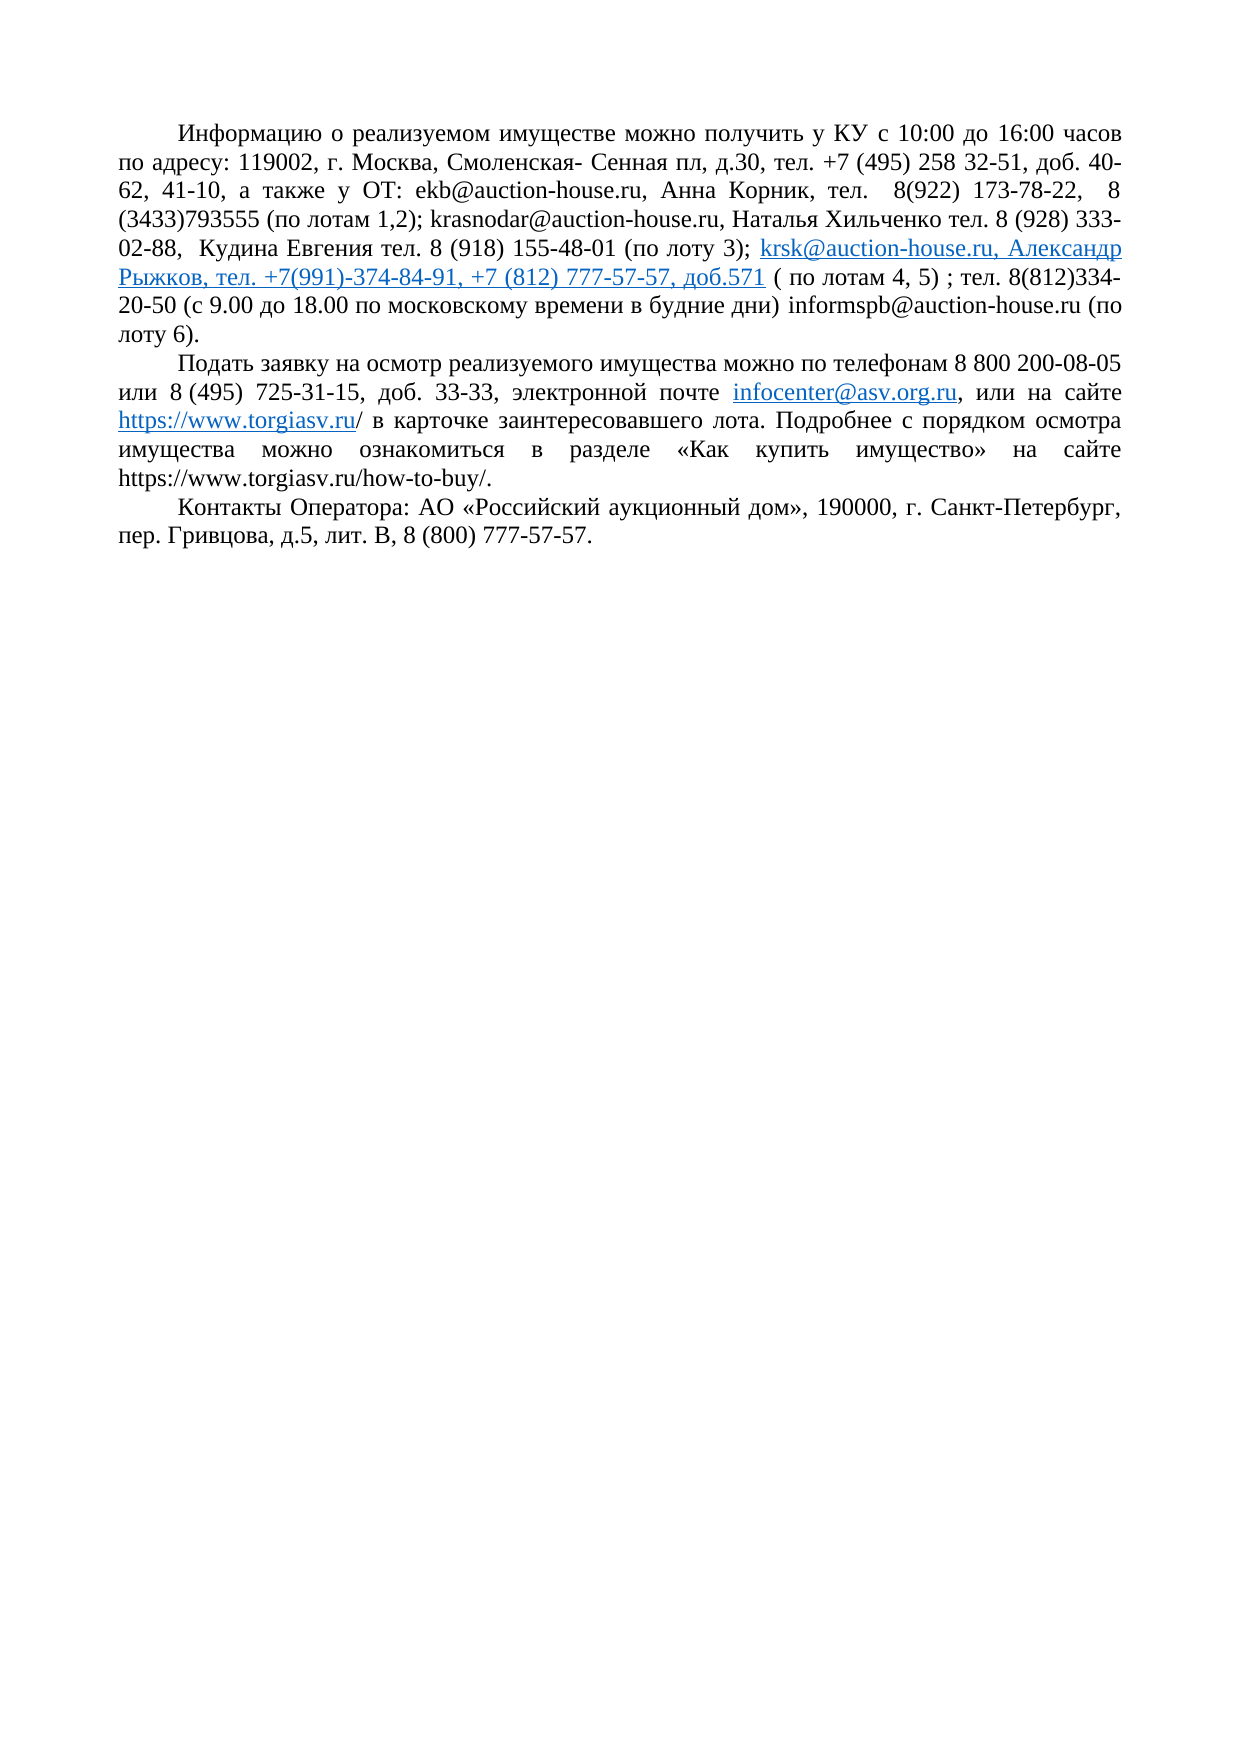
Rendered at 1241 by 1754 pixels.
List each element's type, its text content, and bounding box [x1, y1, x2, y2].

text Информацию о реализуемом имуществе можно получить у КУ с 10:00 до 16:00 часов по адресу: 119002, г. Москва, Смоленская- Сенная пл, д.30, тел. +7 (495) 258 32-51, доб. 40-62, 41-10, а также у ОТ: ekb@auction-house.ru, Анна Корник, тел. 8(922) 173-78-22, 8 (3433)793555 (по лотам 1,2); krasnodar@auction-house.ru, Наталья Хильченко тел. 8 (928) 333-02-88, Кудина Евгения тел. 8 (918) 155-48-01 (по лоту 3); krsk@auction-house.ru, Александр Рыжков, тел. +7(991)-374-84-91, +7 (812) 777-57-57, доб.571 ( по лотам 4, 5) ; тел. 8(812)334-20-50 (с 9.00 до 18.00 по московскому времени в будние дни) informspb@auction-house.ru (по лоту 6). [118, 118, 1122, 348]
text Контакты Оператора: АО «Российский аукционный дом», 190000, г. Санкт-Петербург, пер. Гривцова, д.5, лит. В, 8 (800) 777-57-57. [118, 492, 1122, 549]
text Подать заявку на осмотр реализуемого имущества можно по телефонам 8 800 200-08-05 или 8 (495) 725-31-15, доб. 33-33, электронной почте infocenter@asv.org.ru, или на сайте https://www.torgiasv.ru/ в карточке заинтересовавшего лота. Подробнее с порядком осмотра имущества можно ознакомиться в разделе «Как купить имущество» на сайте https://www.torgiasv.ru/how-to-buy/. [118, 348, 1122, 492]
